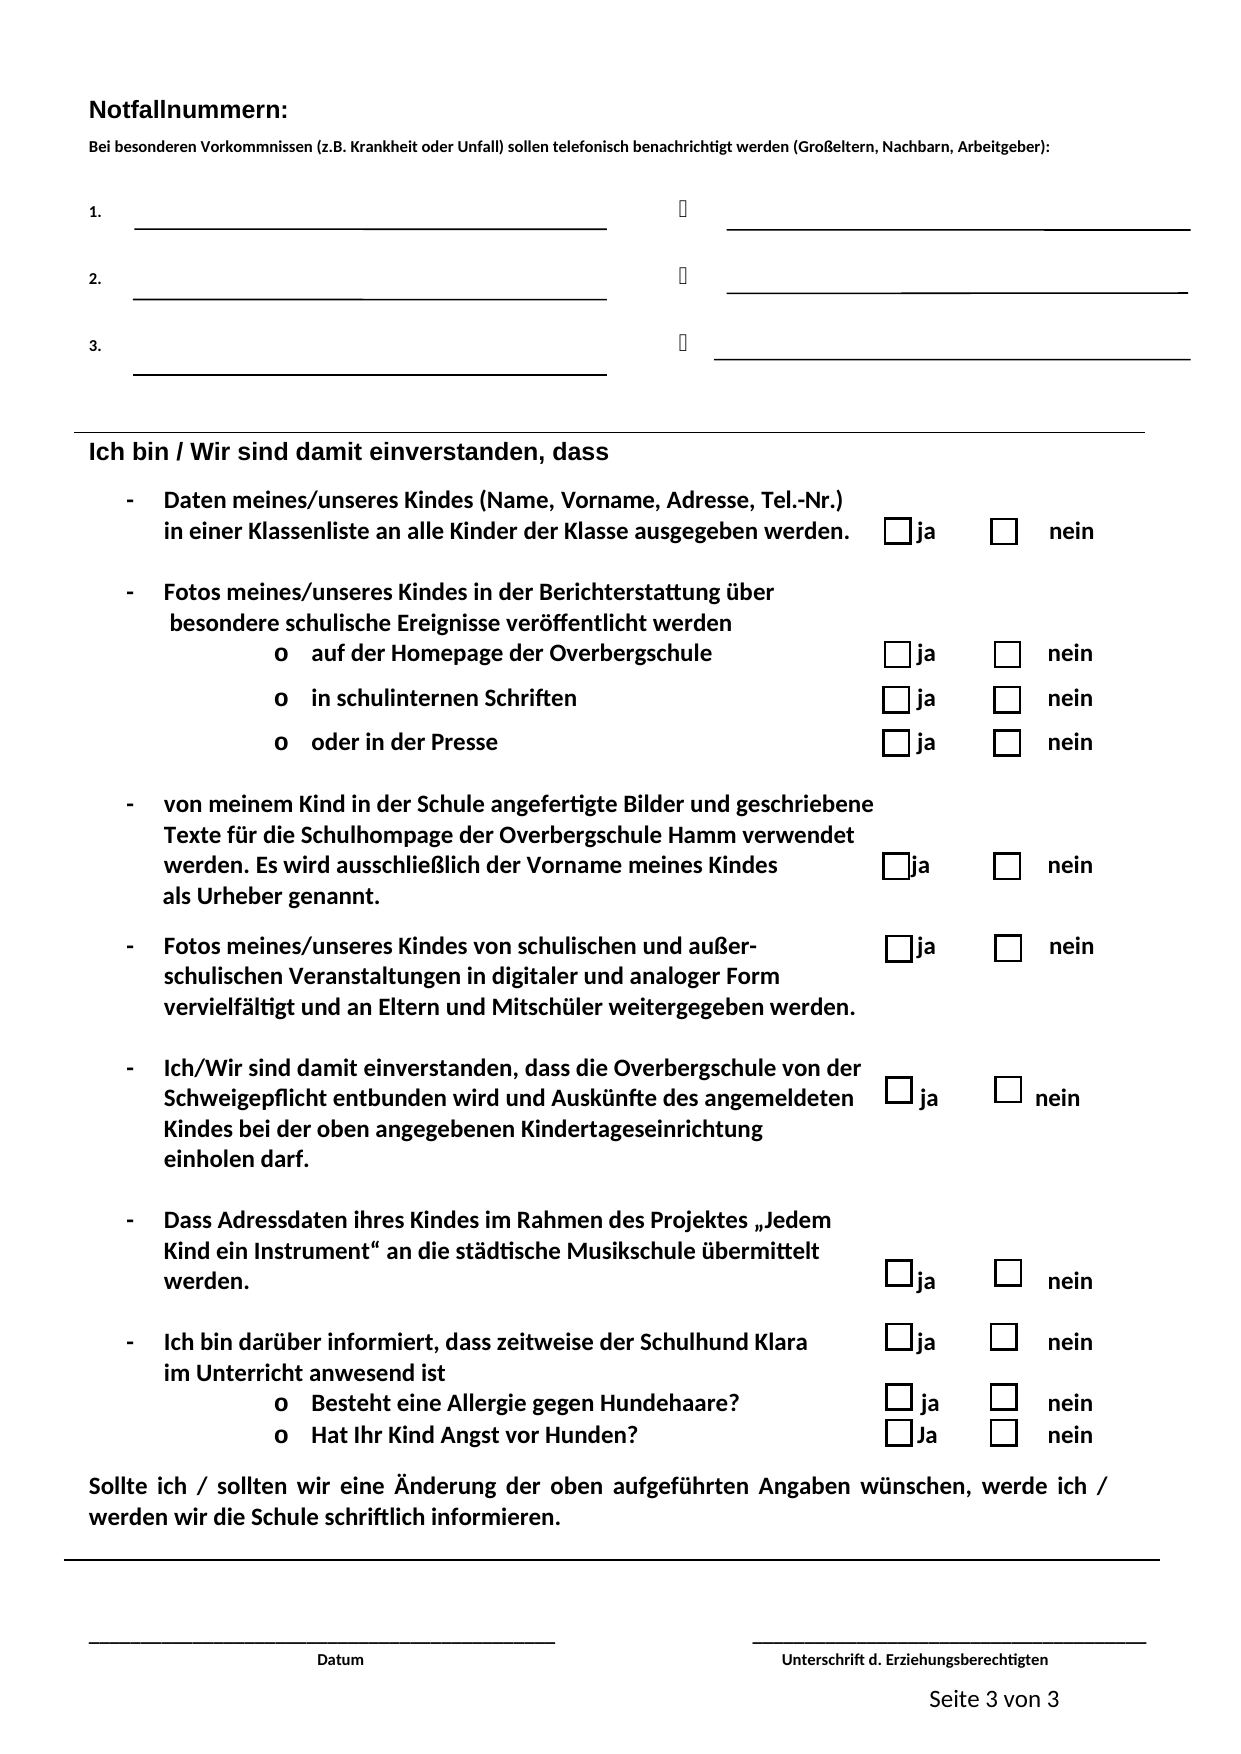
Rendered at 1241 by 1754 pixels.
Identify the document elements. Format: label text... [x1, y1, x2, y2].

text als Urheber genannt. [89, 880, 1152, 911]
text Datum Unterschrift d. Erziehungsberechtigten [317, 1650, 1152, 1669]
list Daten meines/unseres Kindes (Name, Vorname, Adresse, Tel.-Nr.) [126, 485, 1109, 515]
list Dass Adressdaten ihres Kindes im Rahmen des Projektes „Jedem [126, 1204, 1109, 1235]
list Fotos meines/unseres Kindes in der Berichterstattung über [126, 576, 1109, 607]
list in schulinternen Schriften ja nein [274, 682, 1109, 713]
subtitle Notfallnummern: [89, 95, 1152, 124]
list Kindes bei der oben angegebenen Kindertageseinrichtung [164, 1113, 1109, 1143]
text 1. [89, 200, 1152, 223]
list besondere schulische Ereignisse veröffentlicht werden [164, 607, 1109, 637]
list werden. Es wird ausschließlich der Vorname meines Kindes ja nein [164, 849, 1152, 880]
list werden. ja nein [164, 1266, 1109, 1296]
list vervielfältigt und an Eltern und Mitschüler weitergegeben werden. [164, 991, 1109, 1052]
list Hat Ihr Kind Angst vor Hunden? Ja nein [274, 1419, 1109, 1451]
list oder in der Presse ja nein [274, 726, 1109, 758]
text 3. [89, 334, 1152, 357]
text Sollte ich / sollten wir eine Änderung der oben aufgeführten Angaben wünschen, werde ich / werden wir die Schule schriftlich informieren. [89, 1470, 1109, 1531]
text 2. [89, 267, 1152, 290]
list im Unterricht anwesend ist [164, 1357, 1109, 1388]
text _____________________________________________ ______________________________________ [89, 1622, 1152, 1647]
list auf der Homepage der Overbergschule ja nein [274, 637, 1109, 669]
list schulischen Veranstaltungen in digitaler und analoger Form [164, 960, 1109, 991]
list einholen darf. [164, 1143, 1109, 1174]
text Ich bin / Wir sind damit einverstanden, dass [89, 416, 1152, 466]
list Besteht eine Allergie gegen Hundehaare? ja nein [274, 1388, 1109, 1419]
list in einer Klassenliste an alle Kinder der Klasse ausgegeben werden. ja nein [164, 515, 1109, 546]
list von meinem Kind in der Schule angefertigte Bilder und geschriebene [126, 788, 1152, 819]
text Bei besonderen Vorkommnissen (z.B. Krankheit oder Unfall) sollen telefonisch benachrichtigt werden (Großeltern, Nachbarn, Arbeitgeber): [89, 136, 1152, 156]
list Fotos meines/unseres Kindes von schulischen und außer- ja nein [126, 930, 1109, 960]
list Ich bin darüber informiert, dass zeitweise der Schulhund Klara ja nein [126, 1327, 1109, 1357]
list Kind ein Instrument“ an die städtische Musikschule übermittelt [164, 1235, 1109, 1266]
list Ich/Wir sind damit einverstanden, dass die Overbergschule von der [126, 1052, 1109, 1082]
list Schweigepflicht entbunden wird und Auskünfte des angemeldeten ja nein [164, 1082, 1109, 1113]
list Texte für die Schulhompage der Overbergschule Hamm verwendet [164, 819, 1152, 849]
